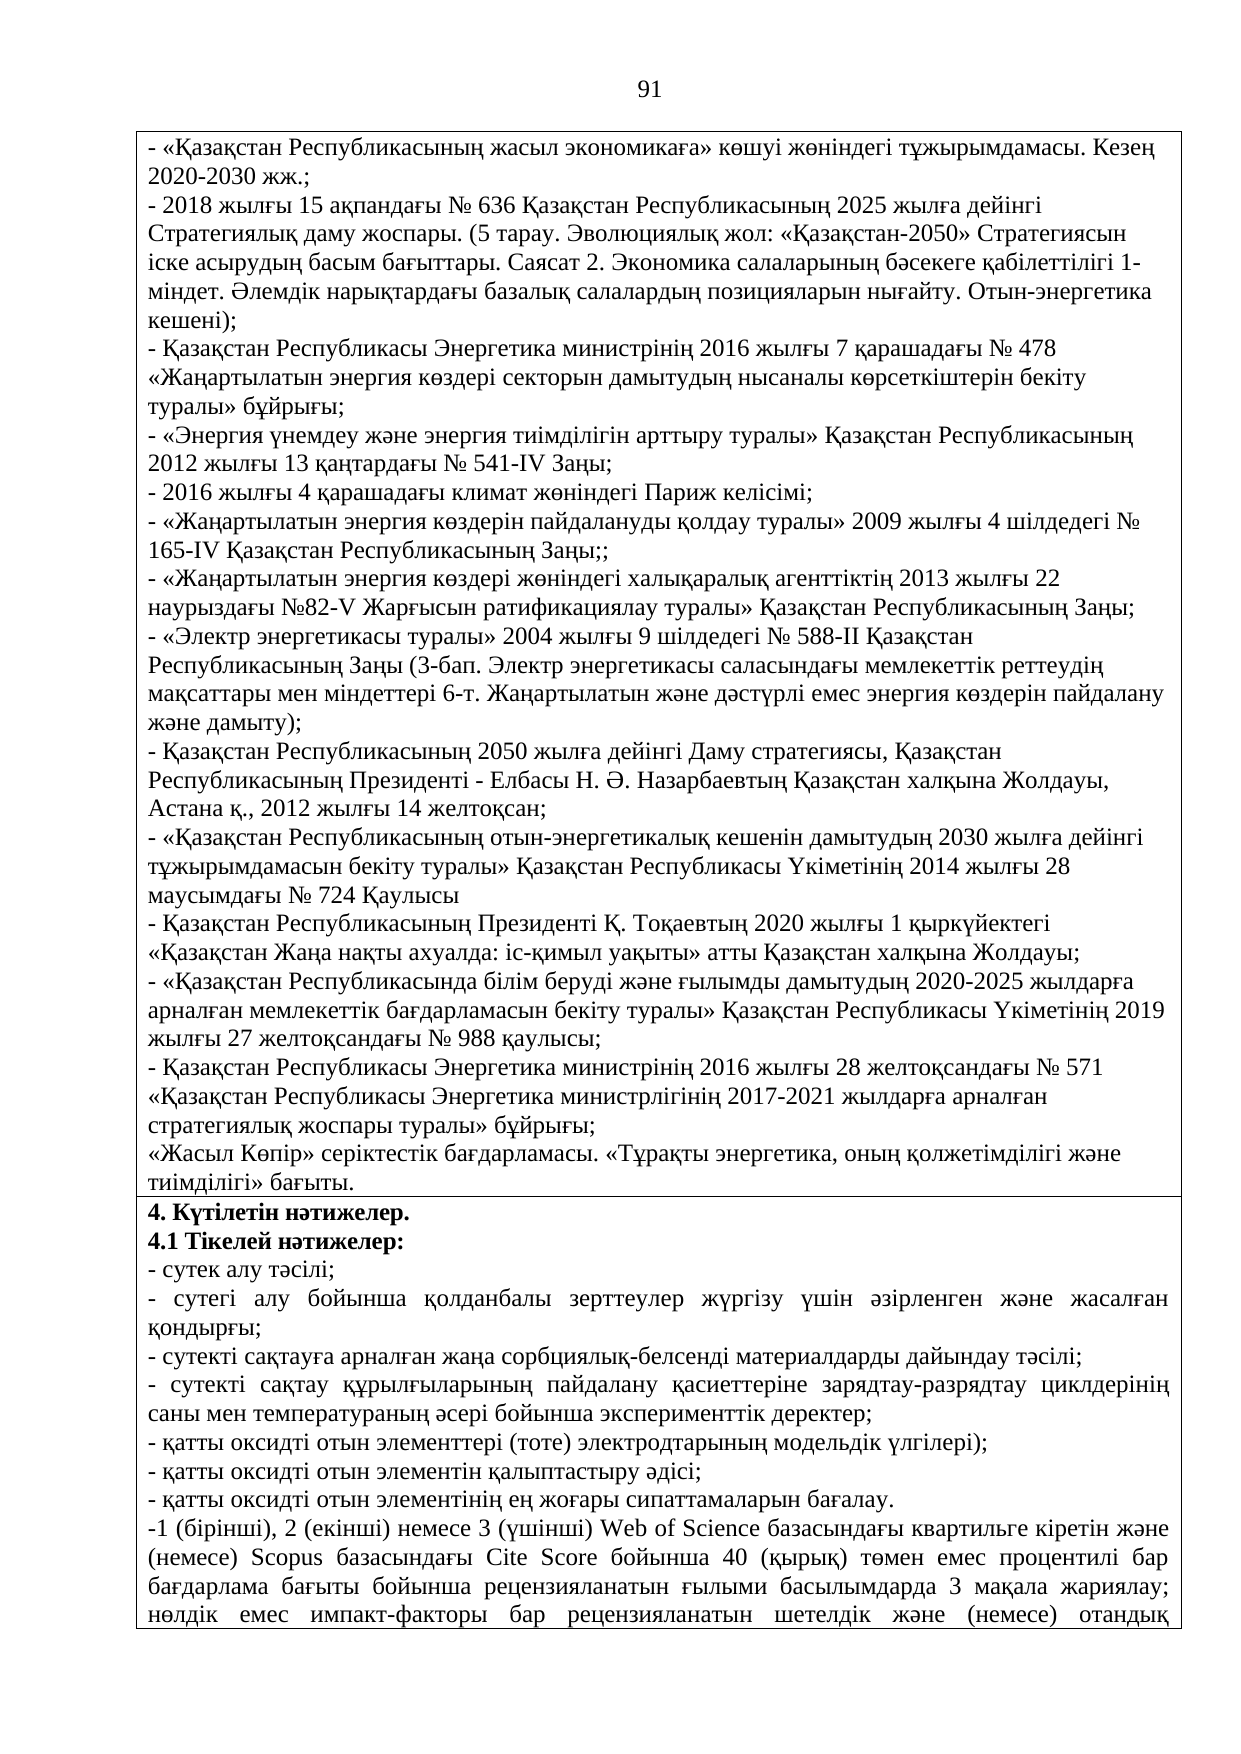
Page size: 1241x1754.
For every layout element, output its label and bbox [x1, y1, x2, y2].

table_cell [137, 1197, 1181, 1628]
table_cell [137, 132, 1181, 1196]
